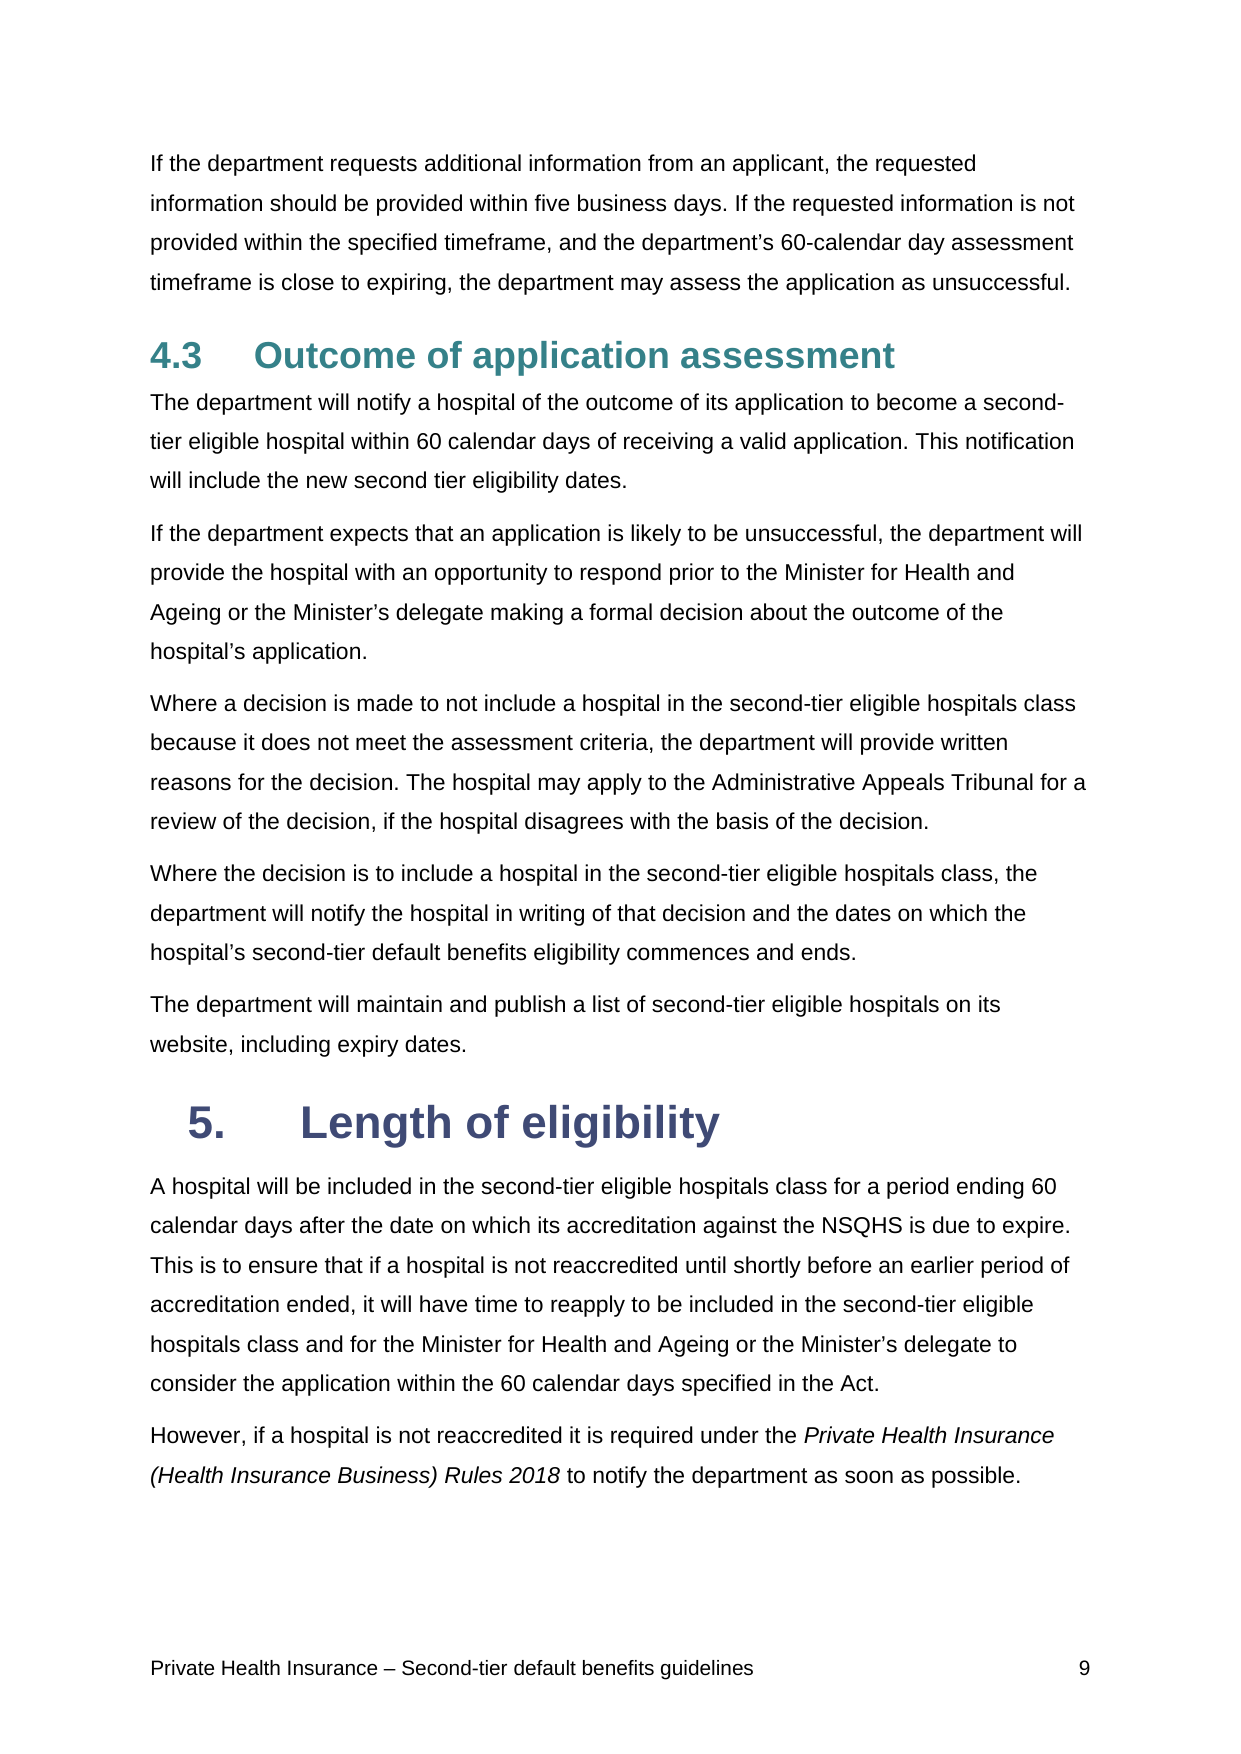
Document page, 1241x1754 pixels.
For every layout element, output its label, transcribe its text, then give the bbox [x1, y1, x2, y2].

text Where a decision is made to not include a hospital in the second-tier eligible hospitals class because it does not meet the assessment criteria, the department will provide written reasons for the decision. The hospital may apply to the Administrative Appeals Tribunal for a review of the decision, if the hospital disagrees with the basis of the decision. [150, 690, 1090, 835]
subtitle Length of eligibility [187, 1095, 1090, 1148]
text However, if a hospital is not reaccredited it is required under the Private Health Insurance (Health Insurance Business) Rules 2018 to notify the department as soon as possible. [150, 1422, 1090, 1488]
text The department will notify a hospital of the outcome of its application to become a second-tier eligible hospital within 60 calendar days of receiving a valid application. This notification will include the new second tier eligibility dates. [150, 388, 1090, 494]
text The department will maintain and publish a list of second-tier eligible hospitals on its website, including expiry dates. [150, 991, 1090, 1057]
text If the department expects that an application is likely to be unsuccessful, the department will provide the hospital with an opportunity to respond prior to the Minister for Health and Ageing or the Minister’s delegate making a formal decision about the outcome of the hospital’s application. [150, 519, 1090, 664]
subtitle Outcome of application assessment [150, 333, 1090, 376]
text If the department requests additional information from an applicant, the requested information should be provided within five business days. If the requested information is not provided within the specified timeframe, and the department’s 60-calendar day assessment timeframe is close to expiring, the department may assess the application as unsuccessful. [150, 150, 1090, 295]
text Where the decision is to include a hospital in the second-tier eligible hospitals class, the department will notify the hospital in writing of that decision and the dates on which the hospital’s second-tier default benefits eligibility commences and ends. [150, 860, 1090, 966]
text A hospital will be included in the second-tier eligible hospitals class for a period ending 60 calendar days after the date on which its accreditation against the NSQHS is due to expire. This is to ensure that if a hospital is not reaccredited until shortly before an earlier period of accreditation ended, it will have time to reapply to be included in the second-tier eligible hospitals class and for the Minister for Health and Ageing or the Minister’s delegate to consider the application within the 60 calendar days specified in the Act. [150, 1173, 1090, 1397]
